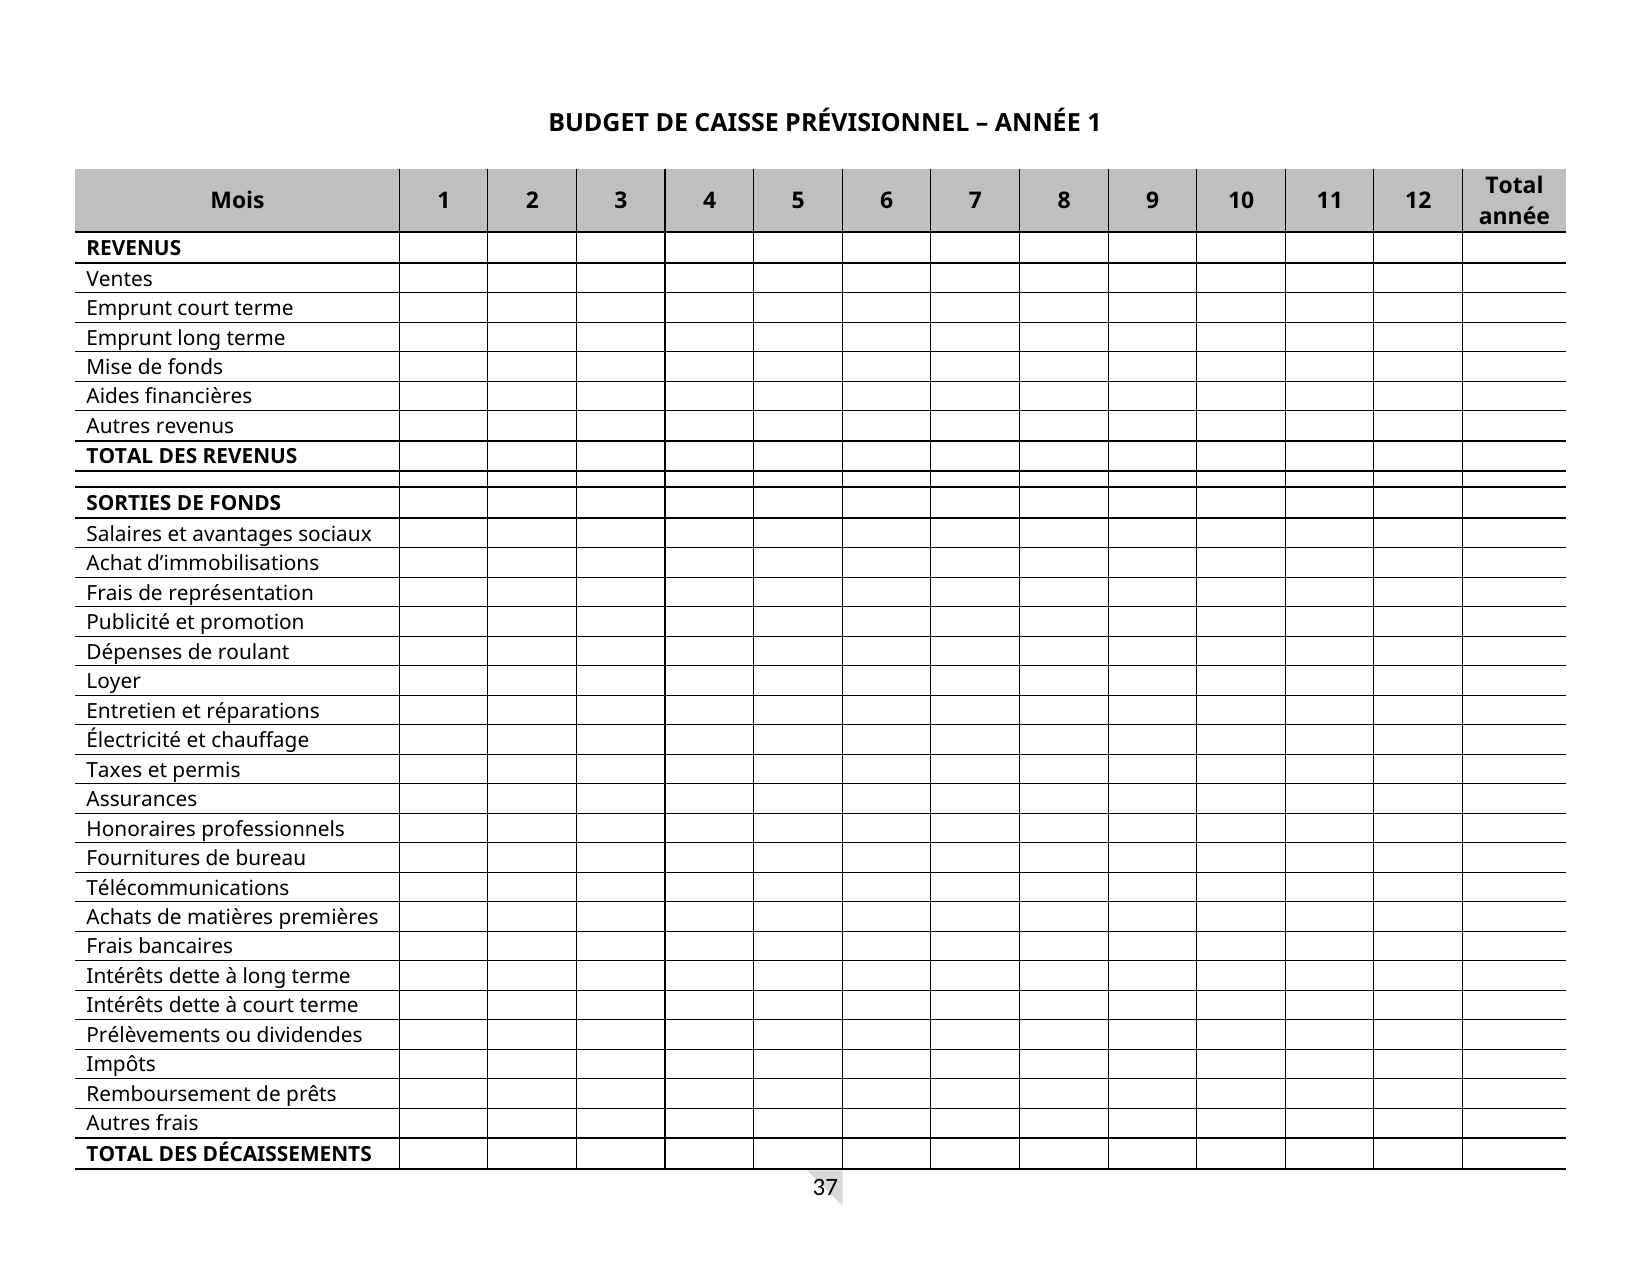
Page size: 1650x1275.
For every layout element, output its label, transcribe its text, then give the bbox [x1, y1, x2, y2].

table_cell [488, 696, 576, 724]
table_cell [1463, 755, 1566, 783]
table_cell [400, 293, 487, 322]
table_cell [400, 264, 487, 292]
table_cell [577, 578, 664, 606]
table_cell [577, 352, 664, 381]
table_cell [1463, 696, 1566, 724]
table_cell [1374, 1139, 1462, 1167]
table_cell [754, 1050, 842, 1078]
table_cell [931, 264, 1019, 292]
table_cell [1109, 873, 1196, 901]
table_cell [1286, 411, 1373, 439]
table_cell [754, 961, 842, 989]
table_cell [931, 696, 1019, 724]
table_cell [666, 607, 753, 636]
table_cell [1286, 902, 1373, 931]
table_cell Taxes et permis [75, 755, 399, 783]
table_cell [754, 578, 842, 606]
table_cell [843, 472, 930, 486]
table_cell [577, 725, 664, 754]
table_cell [488, 902, 576, 931]
table_cell [577, 411, 664, 439]
table_cell [488, 519, 576, 547]
table_cell [1197, 961, 1285, 989]
table_cell [577, 442, 664, 470]
table_cell [754, 902, 842, 931]
table_cell [1374, 873, 1462, 901]
table_cell [1463, 442, 1566, 470]
table_cell [931, 607, 1019, 636]
table_cell [1286, 666, 1373, 695]
table_cell [666, 472, 753, 486]
table_cell [488, 725, 576, 754]
table_cell [931, 233, 1019, 262]
table_cell [1463, 873, 1566, 901]
table_cell [1286, 843, 1373, 872]
table_cell [1197, 755, 1285, 783]
table_cell [666, 1050, 753, 1078]
table_cell [400, 755, 487, 783]
table_cell SORTIES DE FONDS [75, 488, 399, 517]
table_cell [1463, 814, 1566, 842]
table_cell [754, 843, 842, 872]
table_cell [843, 637, 930, 665]
table_cell Impôts [75, 1050, 399, 1078]
table_cell [1197, 696, 1285, 724]
table_cell [1197, 442, 1285, 470]
table_cell [1374, 843, 1462, 872]
table_cell [666, 548, 753, 577]
table_cell [400, 488, 487, 517]
table_cell [666, 442, 753, 470]
table_cell [931, 1109, 1019, 1137]
table_cell [1286, 488, 1373, 517]
table_cell [1109, 1109, 1196, 1137]
table_cell Frais de représentation [75, 578, 399, 606]
table_cell [666, 902, 753, 931]
table_cell [488, 578, 576, 606]
table_cell [1109, 1139, 1196, 1167]
table_cell Remboursement de prêts [75, 1079, 399, 1107]
table_cell [931, 873, 1019, 901]
table_cell [1463, 961, 1566, 989]
table_cell [577, 548, 664, 577]
table_cell [1286, 382, 1373, 410]
table_cell [666, 1020, 753, 1048]
table_cell [1286, 1020, 1373, 1048]
table_cell [1109, 548, 1196, 577]
table_cell [843, 233, 930, 262]
table_cell [488, 548, 576, 577]
table_cell [1286, 578, 1373, 606]
table_cell [577, 932, 664, 960]
table_cell [488, 1050, 576, 1078]
table_cell [1020, 519, 1108, 547]
table_cell [1020, 352, 1108, 381]
table_cell [1020, 814, 1108, 842]
table_cell [400, 382, 487, 410]
table_cell [1109, 666, 1196, 695]
table_cell [1109, 932, 1196, 960]
table_cell [1109, 991, 1196, 1019]
table_cell [843, 666, 930, 695]
table_cell [1374, 814, 1462, 842]
table_cell [754, 784, 842, 813]
table_cell [400, 578, 487, 606]
table_cell [1286, 1079, 1373, 1107]
table_cell [754, 725, 842, 754]
table_cell [488, 607, 576, 636]
table_cell Dépenses de roulant [75, 637, 399, 665]
table_cell [754, 1020, 842, 1048]
table_cell [1286, 293, 1373, 322]
table_cell [488, 1139, 576, 1167]
table_cell [1109, 814, 1196, 842]
table_cell [666, 293, 753, 322]
table_cell [577, 784, 664, 813]
table_cell [666, 991, 753, 1019]
table_cell [666, 725, 753, 754]
table_cell [488, 264, 576, 292]
table_cell [1109, 323, 1196, 351]
table_cell [666, 755, 753, 783]
table_cell [843, 814, 930, 842]
table_cell [1286, 607, 1373, 636]
table_cell [577, 1050, 664, 1078]
table_cell [1374, 961, 1462, 989]
table_cell [1286, 696, 1373, 724]
table_cell Aides financières [75, 382, 399, 410]
table_cell [754, 233, 842, 262]
table_cell [1463, 1109, 1566, 1137]
table_cell [1020, 637, 1108, 665]
table_cell [843, 843, 930, 872]
table_cell [1463, 488, 1566, 517]
table_cell [577, 264, 664, 292]
table_cell [400, 843, 487, 872]
table_cell [843, 1109, 930, 1137]
table_cell [400, 607, 487, 636]
table_cell [400, 961, 487, 989]
table_cell [1463, 991, 1566, 1019]
table_cell [843, 352, 930, 381]
table_cell [1197, 578, 1285, 606]
table_cell [577, 488, 664, 517]
table_cell [400, 725, 487, 754]
table_cell [1463, 548, 1566, 577]
table_cell [1286, 814, 1373, 842]
table_cell [1197, 548, 1285, 577]
table_header Total année [1463, 169, 1566, 231]
table_cell Fournitures de bureau [75, 843, 399, 872]
table_cell [1197, 519, 1285, 547]
table_cell Salaires et avantages sociaux [75, 519, 399, 547]
table_cell [931, 961, 1019, 989]
table_cell [1197, 1139, 1285, 1167]
table_cell [488, 488, 576, 517]
table_cell [400, 548, 487, 577]
table_cell [1374, 755, 1462, 783]
table_cell [754, 1079, 842, 1107]
table_cell [1463, 519, 1566, 547]
table_cell [1020, 696, 1108, 724]
table_cell [1463, 233, 1566, 262]
table_cell [577, 696, 664, 724]
table_cell [1020, 1020, 1108, 1048]
table_cell [754, 323, 842, 351]
table_cell [843, 1079, 930, 1107]
table_cell TOTAL DES DÉCAISSEMENTS [75, 1139, 399, 1167]
table_cell [754, 696, 842, 724]
table_cell [1109, 784, 1196, 813]
table_cell [754, 637, 842, 665]
table_cell [400, 784, 487, 813]
table_cell [1463, 1050, 1566, 1078]
table_cell [1020, 607, 1108, 636]
table_cell [754, 991, 842, 1019]
table_cell [931, 932, 1019, 960]
table_cell [843, 293, 930, 322]
table_cell [754, 814, 842, 842]
table_cell [400, 472, 487, 486]
table_cell [577, 1139, 664, 1167]
table_cell [1020, 843, 1108, 872]
table_cell [931, 352, 1019, 381]
table_cell [1463, 411, 1566, 439]
table_cell [400, 696, 487, 724]
table_cell [1109, 578, 1196, 606]
table_cell [754, 1139, 842, 1167]
table_header 1 [400, 169, 487, 231]
table_cell [1109, 264, 1196, 292]
table_cell [488, 293, 576, 322]
table_cell [1197, 991, 1285, 1019]
table_cell [1286, 1109, 1373, 1137]
table_cell [1374, 548, 1462, 577]
table_cell [1286, 1139, 1373, 1167]
table_cell [931, 784, 1019, 813]
table_cell [488, 873, 576, 901]
table_cell [843, 991, 930, 1019]
table_cell [666, 411, 753, 439]
table_cell [1374, 637, 1462, 665]
table_cell [1374, 902, 1462, 931]
table_cell [400, 1109, 487, 1137]
table_cell [1463, 666, 1566, 695]
table_cell [843, 961, 930, 989]
table_cell [577, 1109, 664, 1137]
table_cell [577, 902, 664, 931]
table_cell [1286, 442, 1373, 470]
table_header 9 [1109, 169, 1196, 231]
table_cell [754, 548, 842, 577]
table_cell [1020, 233, 1108, 262]
table_cell [1463, 843, 1566, 872]
table_cell [931, 382, 1019, 410]
table_cell [1109, 382, 1196, 410]
table_cell Intérêts dette à court terme [75, 991, 399, 1019]
table_cell Achat d’immobilisations [75, 548, 399, 577]
table_cell [1109, 519, 1196, 547]
table_cell [1286, 472, 1373, 486]
table_cell [754, 932, 842, 960]
table_cell [931, 666, 1019, 695]
table_cell [400, 519, 487, 547]
table_cell [1463, 902, 1566, 931]
table_cell [754, 352, 842, 381]
table_cell [488, 1020, 576, 1048]
table_cell [488, 323, 576, 351]
table_cell [666, 696, 753, 724]
table_cell [1197, 932, 1285, 960]
table_cell [1463, 932, 1566, 960]
table_cell [1197, 814, 1285, 842]
table_cell Mise de fonds [75, 352, 399, 381]
table_cell [843, 548, 930, 577]
table_cell [754, 519, 842, 547]
table_cell [1109, 488, 1196, 517]
table_cell [666, 784, 753, 813]
table_cell [1020, 578, 1108, 606]
table_cell [577, 382, 664, 410]
table_cell [1463, 1079, 1566, 1107]
table_cell [843, 442, 930, 470]
text BUDGET DE CAISSE PRÉVISIONNEL – ANNÉE 1 [75, 104, 1575, 138]
table_cell [1374, 666, 1462, 695]
table_cell [754, 873, 842, 901]
table_cell [1020, 264, 1108, 292]
table_cell [1374, 382, 1462, 410]
table_cell [1374, 519, 1462, 547]
table_cell REVENUS [75, 233, 399, 262]
table_cell [666, 352, 753, 381]
table_cell Emprunt long terme [75, 323, 399, 351]
table_cell [843, 411, 930, 439]
table_cell [577, 961, 664, 989]
table_cell [400, 1139, 487, 1167]
table_cell [843, 1050, 930, 1078]
table_cell [1197, 233, 1285, 262]
table_header 4 [666, 169, 753, 231]
table_cell [1020, 323, 1108, 351]
table_cell [1463, 725, 1566, 754]
table_cell [843, 1020, 930, 1048]
table_cell [488, 411, 576, 439]
table_cell [1109, 293, 1196, 322]
table_cell [1020, 991, 1108, 1019]
table_cell Publicité et promotion [75, 607, 399, 636]
table_cell [577, 472, 664, 486]
table_cell [1197, 352, 1285, 381]
table_cell [666, 1139, 753, 1167]
table_cell [666, 932, 753, 960]
table_cell [1374, 1020, 1462, 1048]
table_cell Loyer [75, 666, 399, 695]
table_cell [488, 637, 576, 665]
table_cell [754, 293, 842, 322]
table_cell [843, 323, 930, 351]
table_cell [488, 1109, 576, 1137]
table_cell [931, 843, 1019, 872]
table_cell [1109, 843, 1196, 872]
table_cell [1463, 352, 1566, 381]
table_cell [1197, 382, 1285, 410]
table_cell [400, 1020, 487, 1048]
table_cell Télécommunications [75, 873, 399, 901]
table_cell [400, 1050, 487, 1078]
table_cell [666, 666, 753, 695]
table_cell [843, 873, 930, 901]
table_cell [666, 814, 753, 842]
table_cell [1020, 442, 1108, 470]
table_cell [400, 1079, 487, 1107]
table_cell [488, 814, 576, 842]
table_cell TOTAL DES REVENUS [75, 442, 399, 470]
table_cell [488, 961, 576, 989]
table_cell [1286, 1050, 1373, 1078]
table_cell [1109, 902, 1196, 931]
table_cell [577, 607, 664, 636]
table_cell [843, 264, 930, 292]
table_cell [754, 264, 842, 292]
table_cell Frais bancaires [75, 932, 399, 960]
table_cell [931, 902, 1019, 931]
table_cell [1020, 472, 1108, 486]
table_cell [1463, 607, 1566, 636]
table_cell [843, 696, 930, 724]
table_cell [1109, 696, 1196, 724]
table_cell [754, 755, 842, 783]
table_cell [931, 472, 1019, 486]
table_cell [1374, 696, 1462, 724]
table_cell [1197, 843, 1285, 872]
table_cell [577, 991, 664, 1019]
table_cell [931, 411, 1019, 439]
table_header 6 [843, 169, 930, 231]
table_cell [1374, 264, 1462, 292]
table_cell [1020, 961, 1108, 989]
table_cell [577, 519, 664, 547]
table_cell [1374, 442, 1462, 470]
table_header 11 [1286, 169, 1373, 231]
table_cell [931, 755, 1019, 783]
table_cell [754, 1109, 842, 1137]
table_cell [1197, 725, 1285, 754]
table_cell [400, 233, 487, 262]
table_cell Entretien et réparations [75, 696, 399, 724]
table_cell [1374, 352, 1462, 381]
table_cell [1197, 784, 1285, 813]
table_cell [931, 293, 1019, 322]
table_cell [1109, 1020, 1196, 1048]
table_header 10 [1197, 169, 1285, 231]
table_cell [1286, 264, 1373, 292]
table_cell Autres revenus [75, 411, 399, 439]
table_cell [666, 1109, 753, 1137]
table_cell [400, 666, 487, 695]
table_cell [931, 1079, 1019, 1107]
table_cell [577, 814, 664, 842]
table_cell [577, 873, 664, 901]
table_cell [666, 637, 753, 665]
table_cell Honoraires professionnels [75, 814, 399, 842]
table_cell [666, 578, 753, 606]
table_cell [931, 519, 1019, 547]
table_cell [1286, 784, 1373, 813]
table_cell [1109, 472, 1196, 486]
table_cell [843, 725, 930, 754]
table_header 12 [1374, 169, 1462, 231]
table_cell [1286, 873, 1373, 901]
table_cell [488, 1079, 576, 1107]
table_cell [1109, 1050, 1196, 1078]
table_cell [1374, 932, 1462, 960]
table_cell [754, 442, 842, 470]
table_cell [577, 666, 664, 695]
table_cell [1197, 1079, 1285, 1107]
table_cell [400, 442, 487, 470]
table_cell [1020, 548, 1108, 577]
table_cell [1374, 725, 1462, 754]
table_cell [488, 755, 576, 783]
table_cell [1109, 607, 1196, 636]
table_cell [488, 442, 576, 470]
table_cell [400, 902, 487, 931]
table_cell [931, 488, 1019, 517]
table_cell [931, 548, 1019, 577]
table_cell [488, 991, 576, 1019]
table_cell [488, 382, 576, 410]
table_cell [754, 607, 842, 636]
table_cell [1109, 961, 1196, 989]
table_cell [931, 991, 1019, 1019]
table_cell [1020, 1139, 1108, 1167]
table_cell [1374, 1109, 1462, 1137]
table_cell [843, 382, 930, 410]
table_cell [1463, 1139, 1566, 1167]
table_cell [1463, 784, 1566, 813]
table_cell [1286, 637, 1373, 665]
table_cell Emprunt court terme [75, 293, 399, 322]
table_cell [577, 233, 664, 262]
table_cell [1286, 725, 1373, 754]
table_cell [931, 1139, 1019, 1167]
table_cell [1286, 548, 1373, 577]
table_cell [1374, 472, 1462, 486]
table_cell [400, 352, 487, 381]
table_header 3 [577, 169, 664, 231]
table_cell [1197, 607, 1285, 636]
table_cell [666, 961, 753, 989]
table_cell [1374, 991, 1462, 1019]
table_cell [931, 1020, 1019, 1048]
table_cell [1109, 411, 1196, 439]
table_cell [1020, 488, 1108, 517]
table_cell [1020, 293, 1108, 322]
table_cell [666, 264, 753, 292]
table_cell [843, 932, 930, 960]
table_cell [1020, 932, 1108, 960]
table_cell [1463, 264, 1566, 292]
table_cell [400, 991, 487, 1019]
table_cell [1197, 666, 1285, 695]
table_cell [1197, 264, 1285, 292]
table_cell [1374, 1079, 1462, 1107]
table_cell [666, 233, 753, 262]
table_cell [1286, 233, 1373, 262]
table_cell [577, 1020, 664, 1048]
table_cell [1374, 1050, 1462, 1078]
table_cell [1286, 961, 1373, 989]
table_cell [1197, 1020, 1285, 1048]
table_cell [843, 784, 930, 813]
table_cell [1463, 323, 1566, 351]
table_cell [577, 755, 664, 783]
table_header Mois [75, 169, 399, 231]
table_cell [488, 472, 576, 486]
table_cell [1374, 411, 1462, 439]
table_cell [1197, 323, 1285, 351]
table_cell [400, 814, 487, 842]
table_cell [1197, 1109, 1285, 1137]
table_cell [1197, 873, 1285, 901]
table_cell [577, 637, 664, 665]
table_cell [1020, 873, 1108, 901]
table_cell [1197, 472, 1285, 486]
table_cell [754, 488, 842, 517]
table_cell [931, 637, 1019, 665]
table_cell [577, 843, 664, 872]
table_cell [577, 1079, 664, 1107]
table_cell [754, 666, 842, 695]
table_cell [843, 755, 930, 783]
table_cell [754, 382, 842, 410]
table_cell [843, 519, 930, 547]
table_cell [754, 411, 842, 439]
table_cell [666, 519, 753, 547]
table_cell [488, 233, 576, 262]
table_cell [1286, 755, 1373, 783]
table_cell [1463, 293, 1566, 322]
table_cell [577, 323, 664, 351]
table_cell Prélèvements ou dividendes [75, 1020, 399, 1048]
table_cell [931, 725, 1019, 754]
table_header 5 [754, 169, 842, 231]
table_cell [75, 472, 399, 486]
table_cell [488, 784, 576, 813]
table_cell [843, 488, 930, 517]
table_cell [1463, 382, 1566, 410]
table_cell [1286, 991, 1373, 1019]
table_cell [1020, 411, 1108, 439]
table_cell [488, 352, 576, 381]
table_cell [1374, 784, 1462, 813]
table_cell [1020, 755, 1108, 783]
table_cell [1109, 442, 1196, 470]
table_cell [1463, 472, 1566, 486]
table_cell [1109, 755, 1196, 783]
table_cell [1109, 637, 1196, 665]
table_cell [1020, 1050, 1108, 1078]
table_cell [1020, 1079, 1108, 1107]
table_cell [1463, 578, 1566, 606]
table_cell [931, 1050, 1019, 1078]
table_cell [931, 578, 1019, 606]
table_cell [400, 411, 487, 439]
table_cell [1286, 323, 1373, 351]
table_cell [1197, 293, 1285, 322]
table_cell [666, 873, 753, 901]
table_cell [488, 932, 576, 960]
table_cell [1374, 607, 1462, 636]
table_cell [666, 843, 753, 872]
table_cell [1197, 488, 1285, 517]
table_cell [843, 578, 930, 606]
table_cell [400, 873, 487, 901]
table_cell [1374, 233, 1462, 262]
table_cell [1109, 352, 1196, 381]
table_header 7 [931, 169, 1019, 231]
table_cell [1109, 233, 1196, 262]
table_cell [488, 666, 576, 695]
table_cell [666, 382, 753, 410]
table_cell [1197, 411, 1285, 439]
table_cell [400, 637, 487, 665]
table_cell [666, 323, 753, 351]
table_cell [1109, 725, 1196, 754]
table_cell Achats de matières premières [75, 902, 399, 931]
table_cell [1020, 902, 1108, 931]
table_cell [488, 843, 576, 872]
table_cell [1020, 1109, 1108, 1137]
table_header 2 [488, 169, 576, 231]
table_cell [754, 472, 842, 486]
table_cell [1197, 902, 1285, 931]
table_cell [1109, 1079, 1196, 1107]
table_cell Électricité et chauffage [75, 725, 399, 754]
table_cell Intérêts dette à long terme [75, 961, 399, 989]
table_cell [666, 488, 753, 517]
table_cell [1020, 725, 1108, 754]
table_cell [400, 323, 487, 351]
table_cell [1286, 932, 1373, 960]
table_cell [843, 1139, 930, 1167]
table_cell [1463, 1020, 1566, 1048]
table_cell [1286, 352, 1373, 381]
table_cell [400, 932, 487, 960]
table_cell [1197, 637, 1285, 665]
table_cell [577, 293, 664, 322]
table_cell [666, 1079, 753, 1107]
table_cell [1374, 293, 1462, 322]
table_cell [931, 442, 1019, 470]
table_header 8 [1020, 169, 1108, 231]
table_cell Ventes [75, 264, 399, 292]
table_cell Assurances [75, 784, 399, 813]
table_cell [931, 323, 1019, 351]
table_cell [1286, 519, 1373, 547]
table_cell [1020, 784, 1108, 813]
table_cell [1374, 323, 1462, 351]
table_cell [1020, 382, 1108, 410]
table_cell [843, 902, 930, 931]
table_cell [1463, 637, 1566, 665]
table_cell [931, 814, 1019, 842]
table_cell Autres frais [75, 1109, 399, 1137]
table_cell [1374, 488, 1462, 517]
table_cell [1020, 666, 1108, 695]
table_cell [1197, 1050, 1285, 1078]
table_cell [843, 607, 930, 636]
table_cell [1374, 578, 1462, 606]
